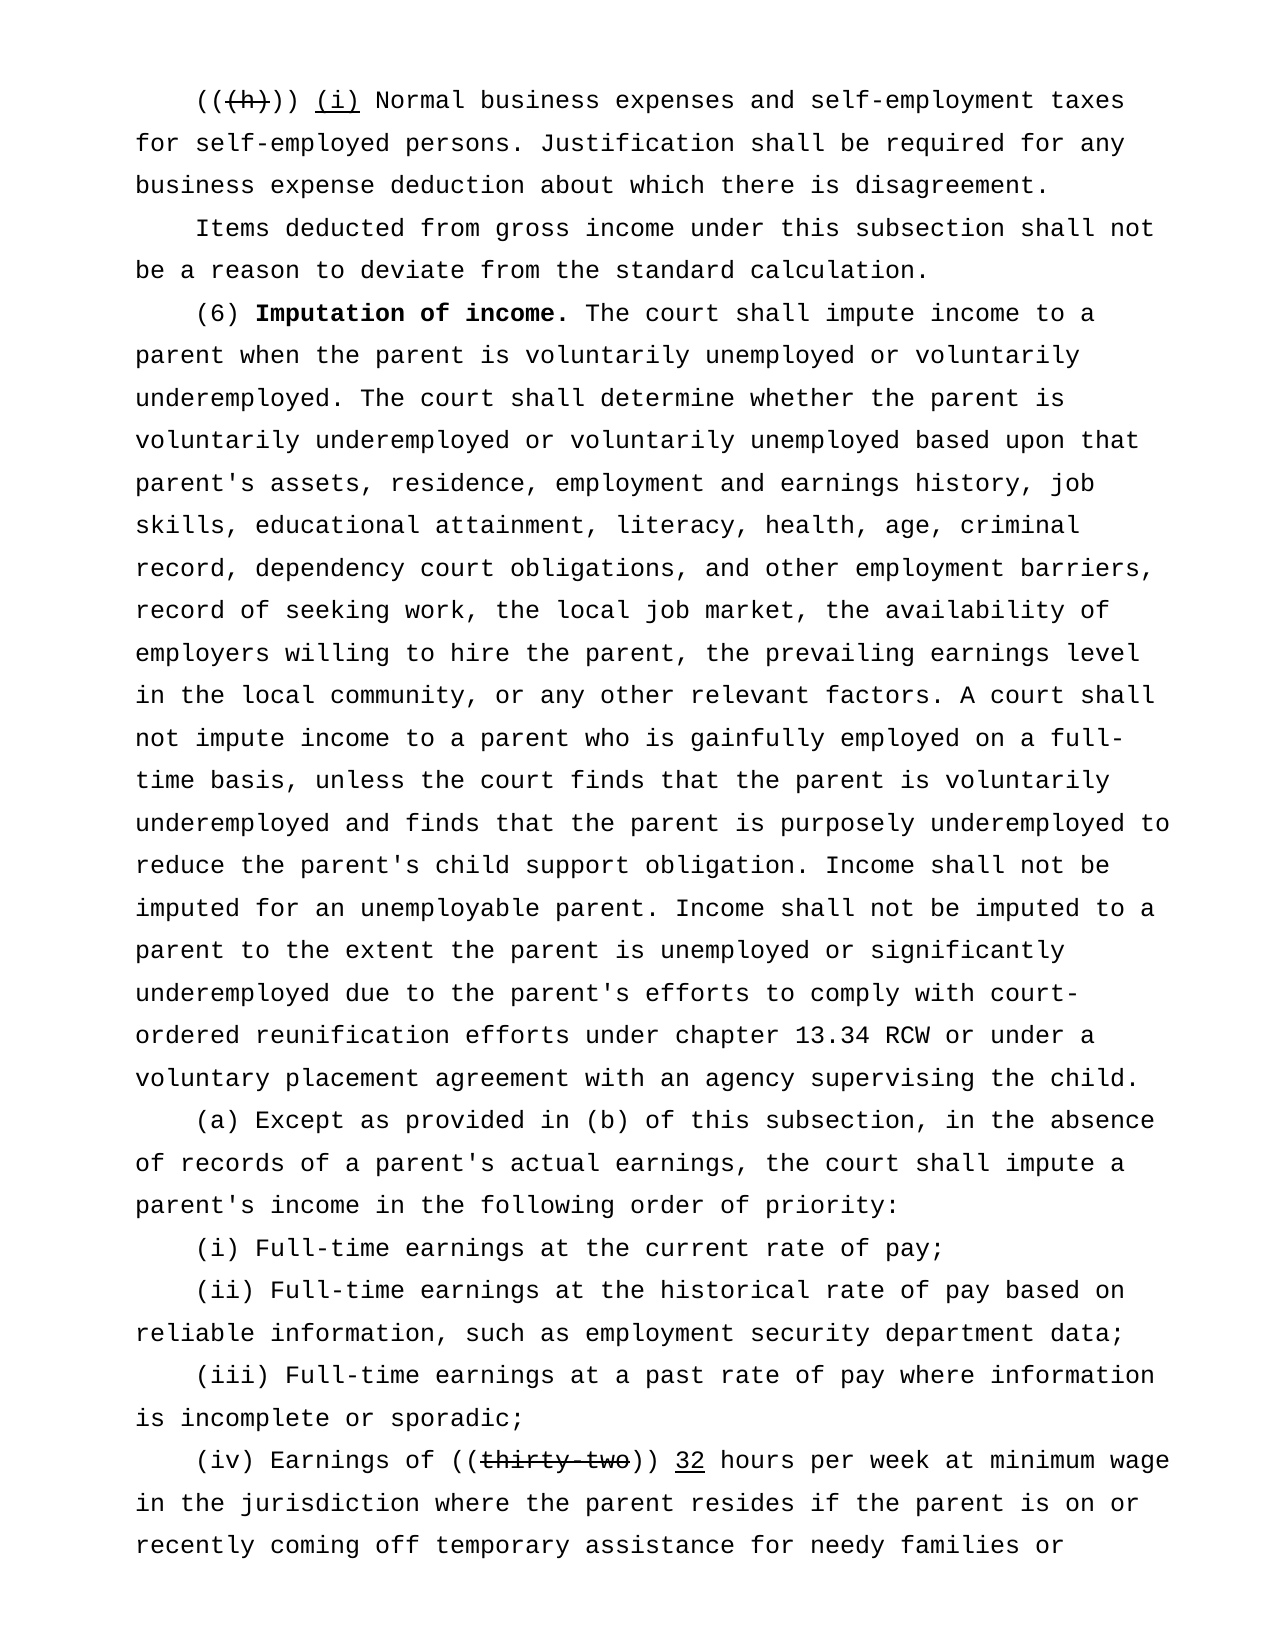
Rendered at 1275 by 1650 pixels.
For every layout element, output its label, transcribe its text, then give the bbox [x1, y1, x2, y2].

text (i) Full-time earnings at the current rate of pay; [135, 1222, 1170, 1265]
text (ii) Full-time earnings at the historical rate of pay based on reliable information, such as employment security department data; [135, 1265, 1170, 1350]
text (6) Imputation of income. The court shall impute income to a parent when the parent is voluntarily unemployed or voluntarily underemployed. The court shall determine whether the parent is voluntarily underemployed or voluntarily unemployed based upon that parent's assets, residence, employment and earnings history, job skills, educational attainment, literacy, health, age, criminal record, dependency court obligations, and other employment barriers, record of seeking work, the local job market, the availability of employers willing to hire the parent, the prevailing earnings level in the local community, or any other relevant factors. A court shall not impute income to a parent who is gainfully employed on a full-time basis, unless the court finds that the parent is voluntarily underemployed and finds that the parent is purposely underemployed to reduce the parent's child support obligation. Income shall not be imputed for an unemployable parent. Income shall not be imputed to a parent to the extent the parent is unemployed or significantly underemployed due to the parent's efforts to comply with court-ordered reunification efforts under chapter 13.34 RCW or under a voluntary placement agreement with an agency supervising the child. [135, 287, 1170, 1095]
text (a) Except as provided in (b) of this subsection, in the absence of records of a parent's actual earnings, the court shall impute a parent's income in the following order of priority: [135, 1095, 1170, 1222]
text (((h))) (i) Normal business expenses and self-employment taxes for self-employed persons. Justification shall be required for any business expense deduction about which there is disagreement. [135, 75, 1170, 202]
text (iii) Full-time earnings at a past rate of pay where information is incomplete or sporadic; [135, 1350, 1170, 1435]
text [135, 1435, 1170, 1562]
text Items deducted from gross income under this subsection shall not be a reason to deviate from the standard calculation. [135, 202, 1170, 287]
